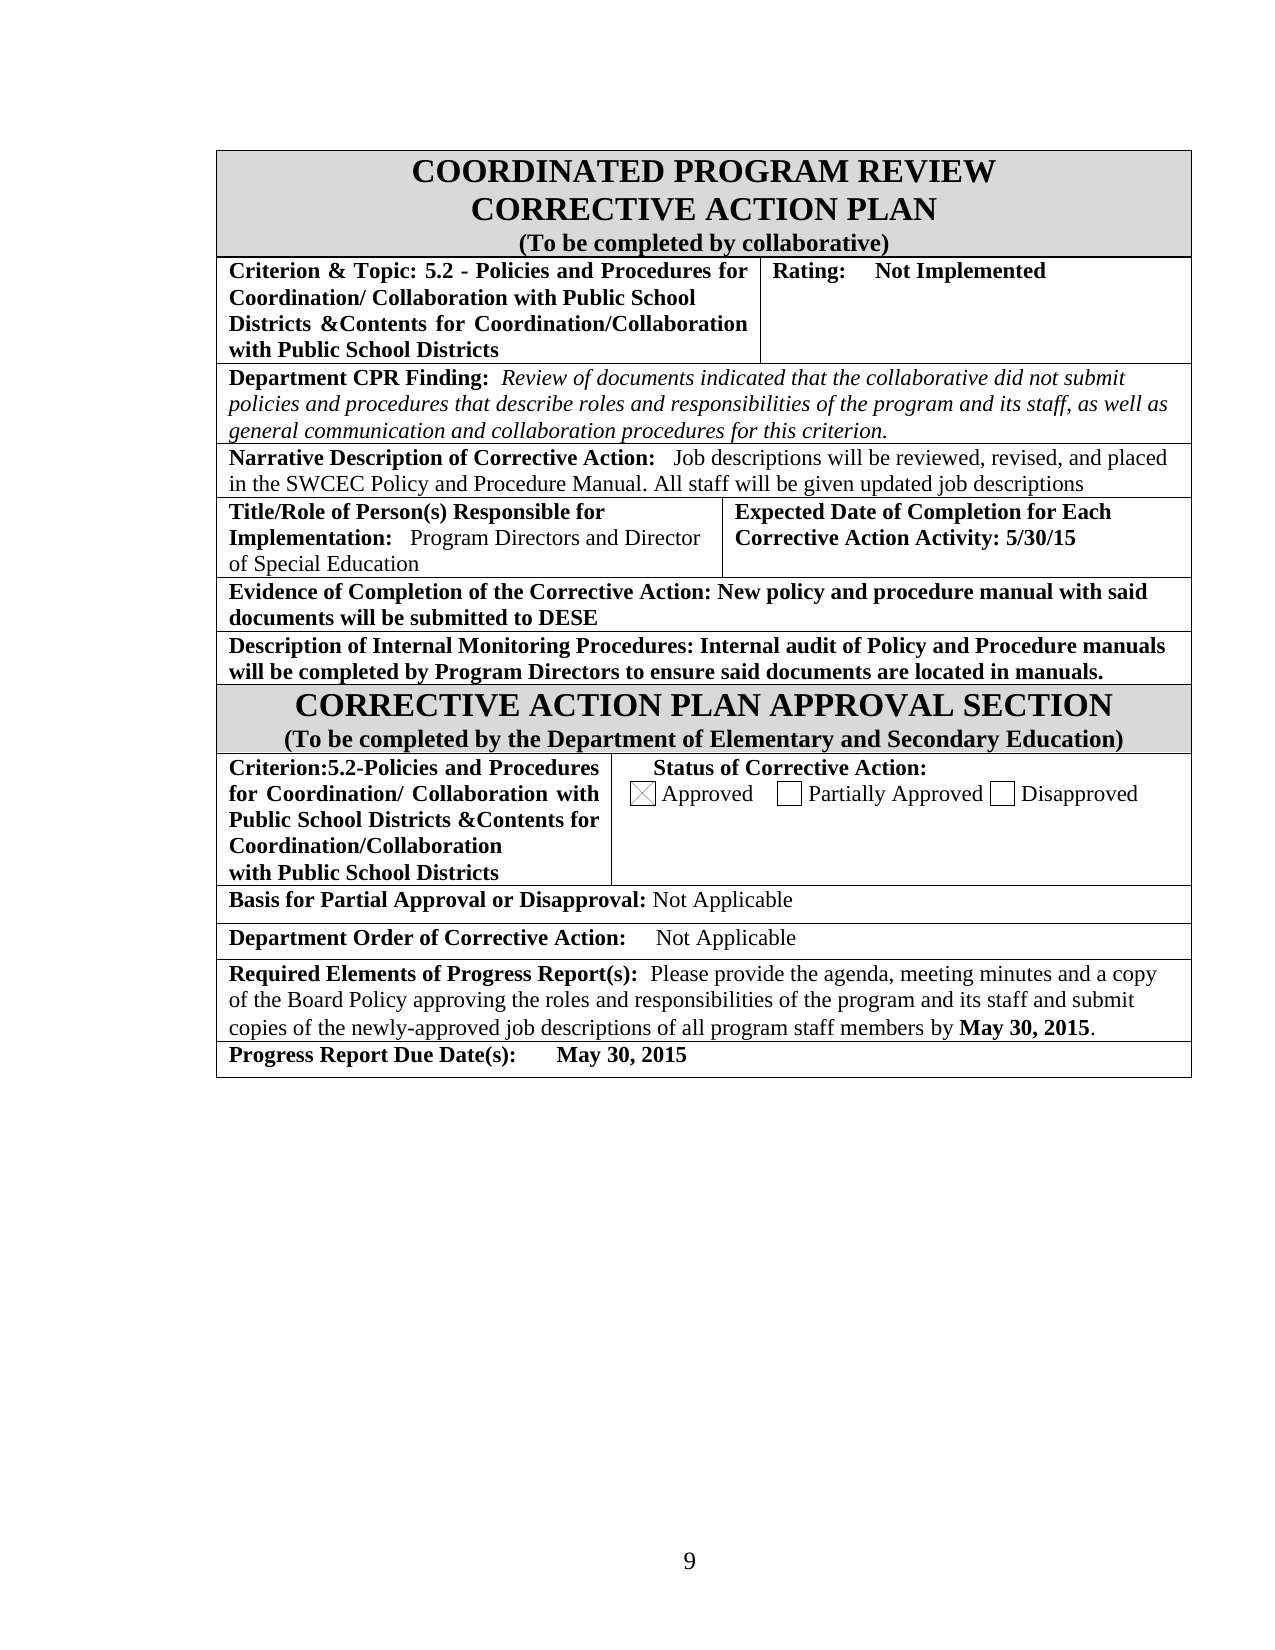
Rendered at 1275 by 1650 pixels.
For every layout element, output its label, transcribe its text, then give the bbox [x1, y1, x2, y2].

table_cell Criterion:5.2-Policies and Procedures for Coordination/ Collaboration with Public School Districts &Contents for Coordination/Collaboration with Public School Districts [217, 754, 611, 885]
table_cell Evidence of Completion of the Corrective Action: New policy and procedure manual with said documents will be submitted to DESE [217, 578, 1191, 631]
table_cell Department Order of Corrective Action: Not Applicable [217, 924, 1191, 959]
table_cell Expected Date of Completion for Each Corrective Action Activity: 5/30/15 [723, 498, 1191, 577]
table_cell Basis for Partial Approval or Disapproval: Not Applicable [217, 886, 1191, 923]
table_cell Progress Report Due Date(s): May 30, 2015 [217, 1042, 1191, 1077]
table_cell Required Elements of Progress Report(s): Please provide the agenda, meeting minutes and a copy of the Board Policy approving the roles and responsibilities of the program and its staff and submit copies of the newly-approved job descriptions of all program staff members by May 30, 2015. [217, 960, 1191, 1041]
table_cell Description of Internal Monitoring Procedures: Internal audit of Policy and Procedure manuals will be completed by Program Directors to ensure said documents are located in manuals. [217, 632, 1191, 684]
table_cell Department CPR Finding: Review of documents indicated that the collaborative did not submit policies and procedures that describe roles and responsibilities of the program and its staff, as well as general communication and collaboration procedures for this criterion. [217, 364, 1191, 443]
table_cell Rating: Not Implemented [761, 258, 1191, 363]
table_cell Status of Corrective Action: Approved Partially Approved Disapproved [612, 754, 1191, 885]
table_header COORDINATED PROGRAM REVIEW CORRECTIVE ACTION PLAN (To be completed by collaborative) [217, 151, 1191, 256]
table_cell Title/Role of Person(s) Responsible for Implementation: Program Directors and Director of Special Education [217, 498, 722, 577]
table_cell CORRECTIVE ACTION PLAN APPROVAL SECTION (To be completed by the Department of Elementary and Secondary Education) [217, 685, 1191, 752]
table_cell Narrative Description of Corrective Action: Job descriptions will be reviewed, revised, and placed in the SWCEC Policy and Procedure Manual. All staff will be given updated job descriptions [217, 444, 1191, 497]
table_cell Criterion & Topic: 5.2 - Policies and Procedures for Coordination/ Collaboration with Public School Districts &Contents for Coordination/Collaboration with Public School Districts [217, 258, 760, 363]
